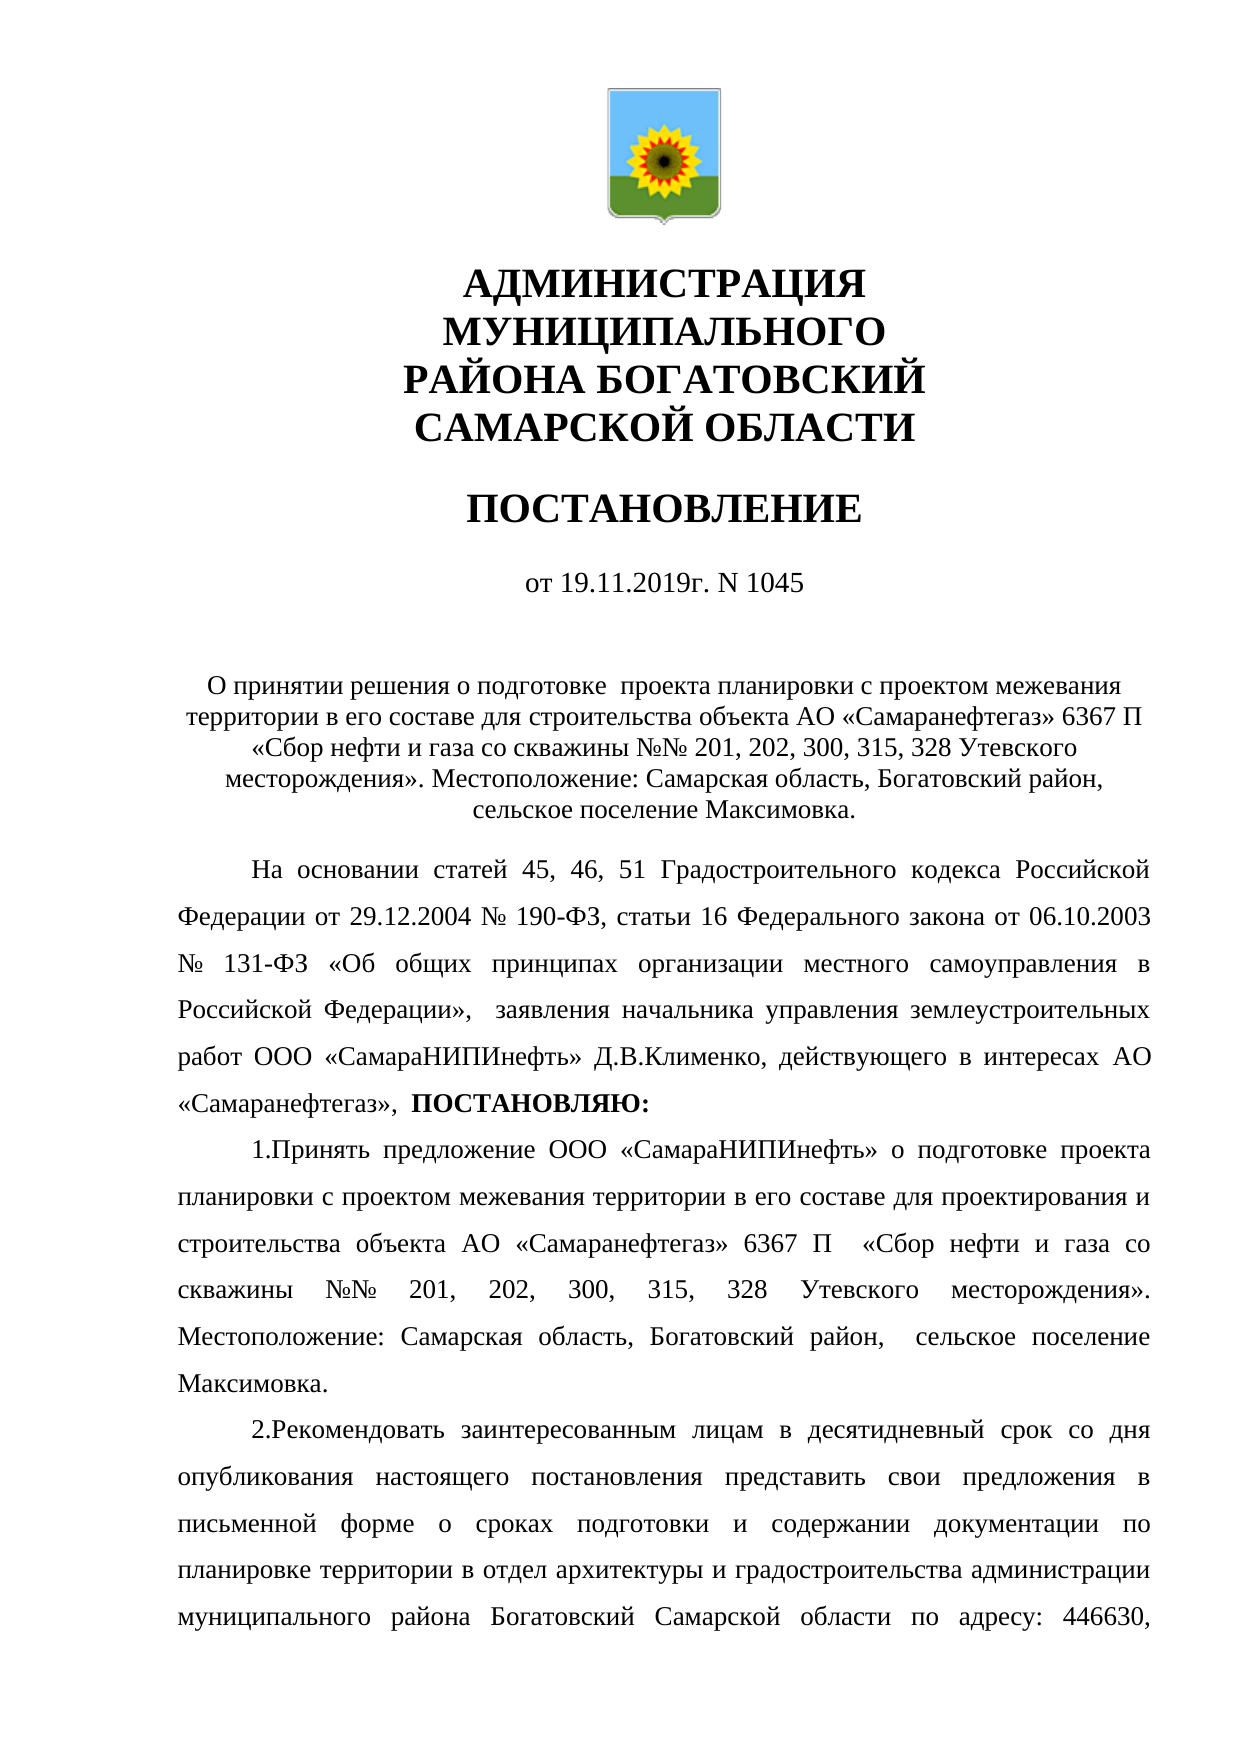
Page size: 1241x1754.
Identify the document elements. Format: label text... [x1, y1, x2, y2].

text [177, 1414, 1152, 1631]
text ПОСТАНОВЛЕНИЕ [177, 484, 1152, 532]
text На основании статей 45, 46, 51 Градостроительного кодекса Российской Федерации от 29.12.2004 № 190-ФЗ, статьи 16 Федерального закона от 06.10.2003 № 131-ФЗ «Об общих принципах организации местного самоуправления в Российской Федерации», заявления начальника управления землеустроительных работ ООО «СамараНИПИнефть» Д.В.Клименко, действующего в интересах АО «Самаранефтегаз», ПОСТАНОВЛЯЮ: [177, 854, 1152, 1118]
picture [607, 88, 722, 225]
text 1.Принять предложение ООО «СамараНИПИнефть» о подготовке проекта планировки с проектом межевания территории в его составе для проектирования и строительства объекта АО «Самаранефтегаз» 6367 П «Сбор нефти и газа со скважины №№ 201, 202, 300, 315, 328 Утевского месторождения». Местоположение: Самарская область, Богатовский район, сельское поселение Максимовка. [177, 1134, 1152, 1398]
text САМАРСКОЙ ОБЛАСТИ [177, 402, 1152, 450]
text АДМИНИСТРАЦИЯ [177, 258, 1152, 306]
text от 19.11.2019г. N 1045 [177, 565, 1152, 599]
text РАЙОНА БОГАТОВСКИЙ [177, 354, 1152, 402]
text МУНИЦИПАЛЬНОГО [177, 306, 1152, 354]
text О принятии решения о подготовке проекта планировки с проектом межевания территории в его составе для строительства объекта АО «Самаранефтегаз» 6367 П «Сбор нефти и газа со скважины №№ 201, 202, 300, 315, 328 Утевского месторождения». Местоположение: Самарская область, Богатовский район, сельское поселение Максимовка. [177, 669, 1152, 824]
